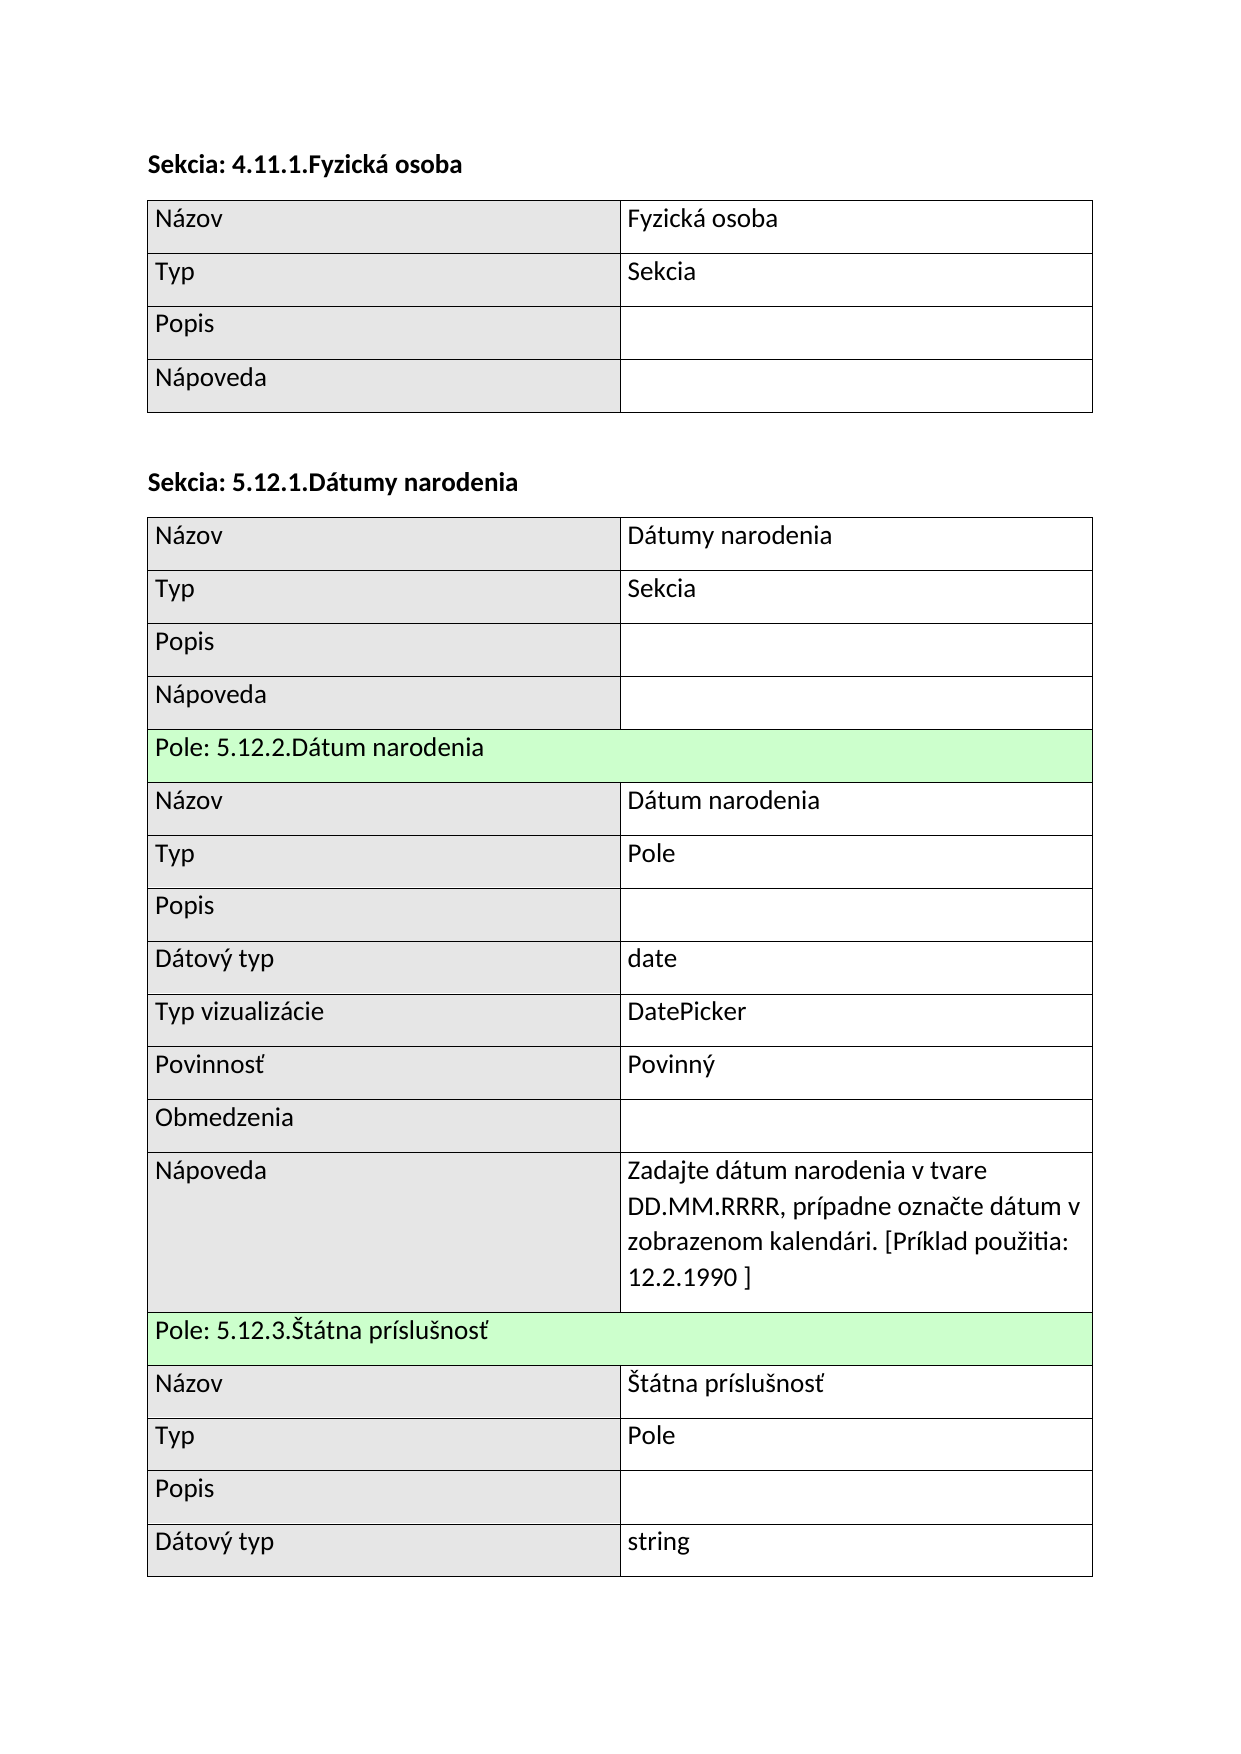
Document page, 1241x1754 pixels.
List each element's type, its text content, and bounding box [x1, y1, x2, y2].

table_cell Dátový typ [148, 1525, 620, 1576]
text Sekcia: 5.12.1.Dátumy narodenia [148, 465, 1093, 498]
table_cell [621, 889, 1092, 941]
table_cell Názov [148, 783, 620, 835]
table_cell Dátum narodenia [621, 783, 1092, 835]
text Sekcia: 4.11.1.Fyzická osoba [148, 148, 1093, 181]
table_cell date [621, 942, 1092, 993]
table_cell [621, 307, 1092, 359]
table_cell Popis [148, 889, 620, 941]
table_cell Štátna príslušnosť [621, 1366, 1092, 1417]
table_cell Sekcia [621, 571, 1092, 623]
table_cell Popis [148, 624, 620, 676]
table_cell [621, 1471, 1092, 1523]
table_cell [621, 1100, 1092, 1152]
table_cell Nápoveda [148, 360, 620, 412]
table_cell Popis [148, 307, 620, 359]
table_cell Typ vizualizácie [148, 995, 620, 1046]
table_cell Typ [148, 571, 620, 623]
table_header Fyzická osoba [621, 201, 1092, 253]
table_cell Povinnosť [148, 1047, 620, 1099]
table_cell Typ [148, 1419, 620, 1470]
table_cell [621, 677, 1092, 729]
table_cell Typ [148, 836, 620, 887]
table_cell DatePicker [621, 995, 1092, 1046]
table_cell Dátový typ [148, 942, 620, 993]
table_cell [621, 624, 1092, 676]
table_cell Obmedzenia [148, 1100, 620, 1152]
table_cell string [621, 1525, 1092, 1576]
table_cell Názov [148, 1366, 620, 1417]
table_cell Pole: 5.12.2.Dátum narodenia [148, 730, 1092, 782]
table_cell Pole [621, 1419, 1092, 1470]
table_cell Pole [621, 836, 1092, 887]
table_cell Nápoveda [148, 1153, 620, 1312]
table_cell Nápoveda [148, 677, 620, 729]
table_cell Pole: 5.12.3.Štátna príslušnosť [148, 1313, 1092, 1365]
table_cell Typ [148, 254, 620, 306]
table_header Názov [148, 201, 620, 253]
table_header Názov [148, 518, 620, 570]
table_cell Popis [148, 1471, 620, 1523]
table_cell [621, 360, 1092, 412]
table_cell Povinný [621, 1047, 1092, 1099]
table_cell Sekcia [621, 254, 1092, 306]
table_header Dátumy narodenia [621, 518, 1092, 570]
table_cell Zadajte dátum narodenia v tvare DD.MM.RRRR, prípadne označte dátum v zobrazenom kalendári. [Príklad použitia: 12.2.1990 ] [621, 1153, 1092, 1312]
